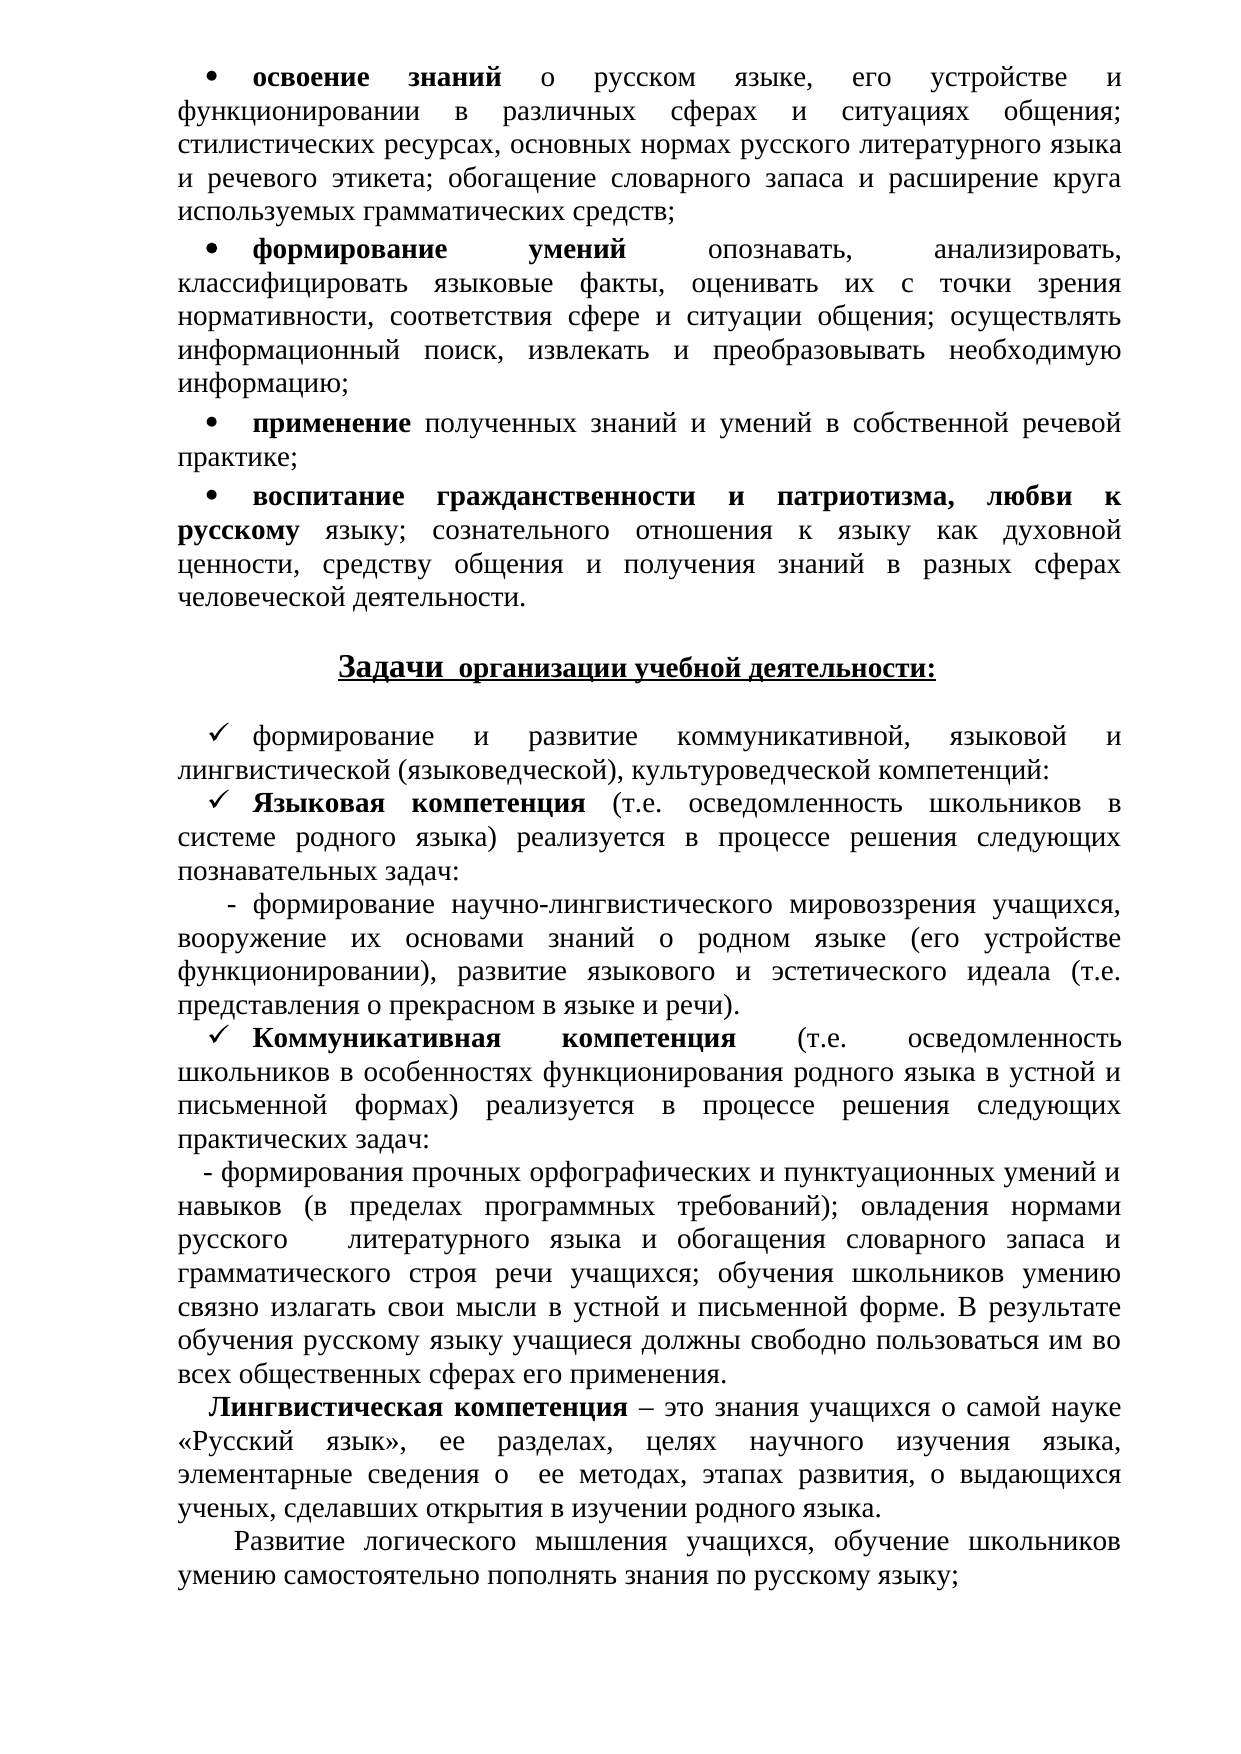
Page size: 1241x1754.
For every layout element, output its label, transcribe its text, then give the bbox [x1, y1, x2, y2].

text Лингвистическая компетенция – это знания учащихся о самой науке «Русский язык», ее разделах, целях научного изучения языка, элементарные сведения о ее методах, этапах развития, о выдающихся ученых, сделавших открытия в изучении родного языка. [177, 1389, 1122, 1523]
list воспитание гражданственности и патриотизма, любви к русскому языку; сознательного отношения к языку как духовной ценности, средству общения и получения знаний в разных сферах человеческой деятельности. [177, 478, 1122, 613]
list Языковая компетенция (т.е. осведомленность школьников в системе родного языка) реализуется в процессе решения следующих познавательных задач: [177, 785, 1122, 886]
text Развитие логического мышления учащихся, обучение школьников умению самостоятельно пополнять знания по русскому языку; [177, 1523, 1122, 1591]
list формирование умений опознавать, анализировать, классифицировать языковые факты, оценивать их с точки зрения нормативности, соответствия сфере и ситуации общения; осуществлять информационный поиск, извлекать и преобразовывать необходимую информацию; [177, 231, 1122, 399]
text - формирование научно-лингвистического мировоззрения учащихся, вооружение их основами знаний о родном языке (его устройстве функционировании), развитие языкового и эстетического идеала (т.е. представления о прекрасном в языке и речи). [177, 886, 1122, 1020]
text - формирования прочных орфографических и пунктуационных умений и навыков (в пределах программных требований); овладения нормами русского литературного языка и обогащения словарного запаса и грамматического строя речи учащихся; обучения школьников умению связно излагать свои мысли в устной и письменной форме. В результате обучения русскому языку учащиеся должны свободно пользоваться им во всех общественных сферах его применения. [177, 1154, 1122, 1389]
text Задачи организации учебной деятельности: [177, 646, 1122, 685]
list применение полученных знаний и умений в собственной речевой практике; [177, 405, 1122, 472]
list формирование и развитие коммуникативной, языковой и лингвистической (языковедческой), культуроведческой компетенций: [177, 718, 1122, 785]
list освоение знаний о русском языке, его устройстве и функционировании в различных сферах и ситуациях общения; стилистических ресурсах, основных нормах русского литературного языка и речевого этикета; обогащение словарного запаса и расширение круга используемых грамматических средств; [177, 59, 1122, 227]
list Коммуникативная компетенция (т.е. осведомленность школьников в особенностях функционирования родного языка в устной и письменной формах) реализуется в процессе решения следующих практических задач: [177, 1020, 1122, 1154]
